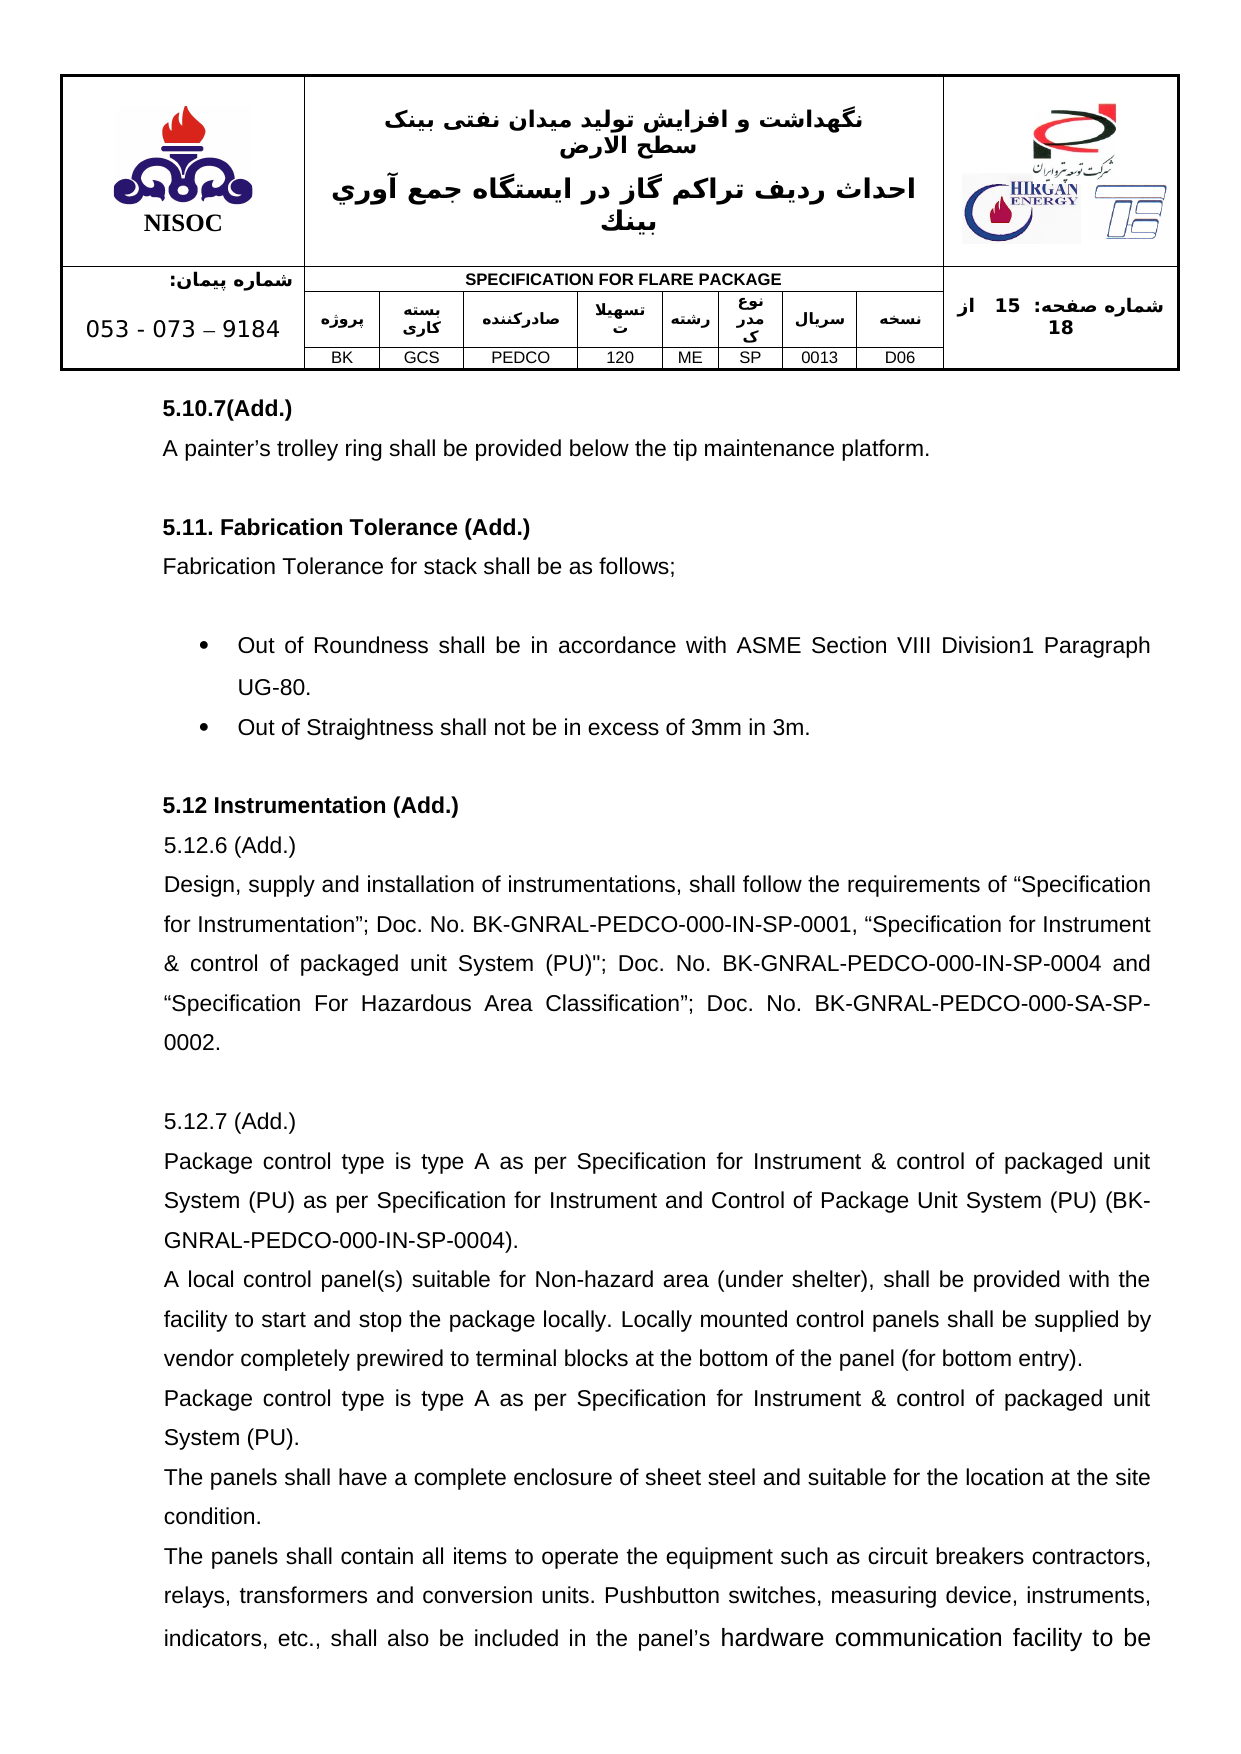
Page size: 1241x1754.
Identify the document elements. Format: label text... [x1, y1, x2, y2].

picture [113, 106, 253, 208]
list Out of Roundness shall be in accordance with ASME Section VIII Division1 Paragraph UG‐80. [200, 632, 1152, 700]
text Package control type is type A as per Specification for Instrument & control of packaged unit System (PU) as per Specification for Instrument and Control of Package Unit System (PU) (BK-GNRAL-PEDCO-000-IN-SP-0004). [164, 1148, 1152, 1253]
text Package control type is type A as per Specification for Instrument & control of packaged unit System (PU). [164, 1385, 1152, 1451]
text Design, supply and installation of instrumentations, shall follow the requirements of “Specification for Instrumentation”; Doc. No. BK-GNRAL-PEDCO-000-IN-SP-0001, “Specification for Instrument & control of packaged unit System (PU)"; Doc. No. BK-GNRAL-PEDCO-000-IN-SP-0004 and “Specification For Hazardous Area Classification”; Doc. No. BK-GNRAL-PEDCO-000-SA-SP-0002. [164, 871, 1152, 1056]
text 5.12.7 (Add.) [164, 1108, 1152, 1135]
text 5.12.6 (Add.) [164, 832, 1152, 858]
text 5.10.7(Add.) [162, 395, 1152, 422]
text A painter’s trolley ring shall be provided below the tip maintenance platform. [162, 435, 1152, 461]
text The panels shall have a complete enclosure of sheet steel and suitable for the location at the site condition. [164, 1464, 1152, 1529]
list Out of Straightness shall not be in excess of 3mm in 3m. [200, 713, 1152, 740]
text A local control panel(s) suitable for Non-hazard area (under shelter), shall be provided with the facility to start and stop the package locally. Locally mounted control panels shall be supplied by vendor completely prewired to terminal blocks at the bottom of the panel (for bottom entry). [164, 1266, 1152, 1372]
text 5.11. Fabrication Tolerance (Add.) [162, 514, 1152, 540]
picture [962, 103, 1117, 244]
text 5.12 Instrumentation (Add.) [162, 792, 1152, 819]
text Fabrication Tolerance for stack shall be as follows; [162, 553, 1152, 579]
